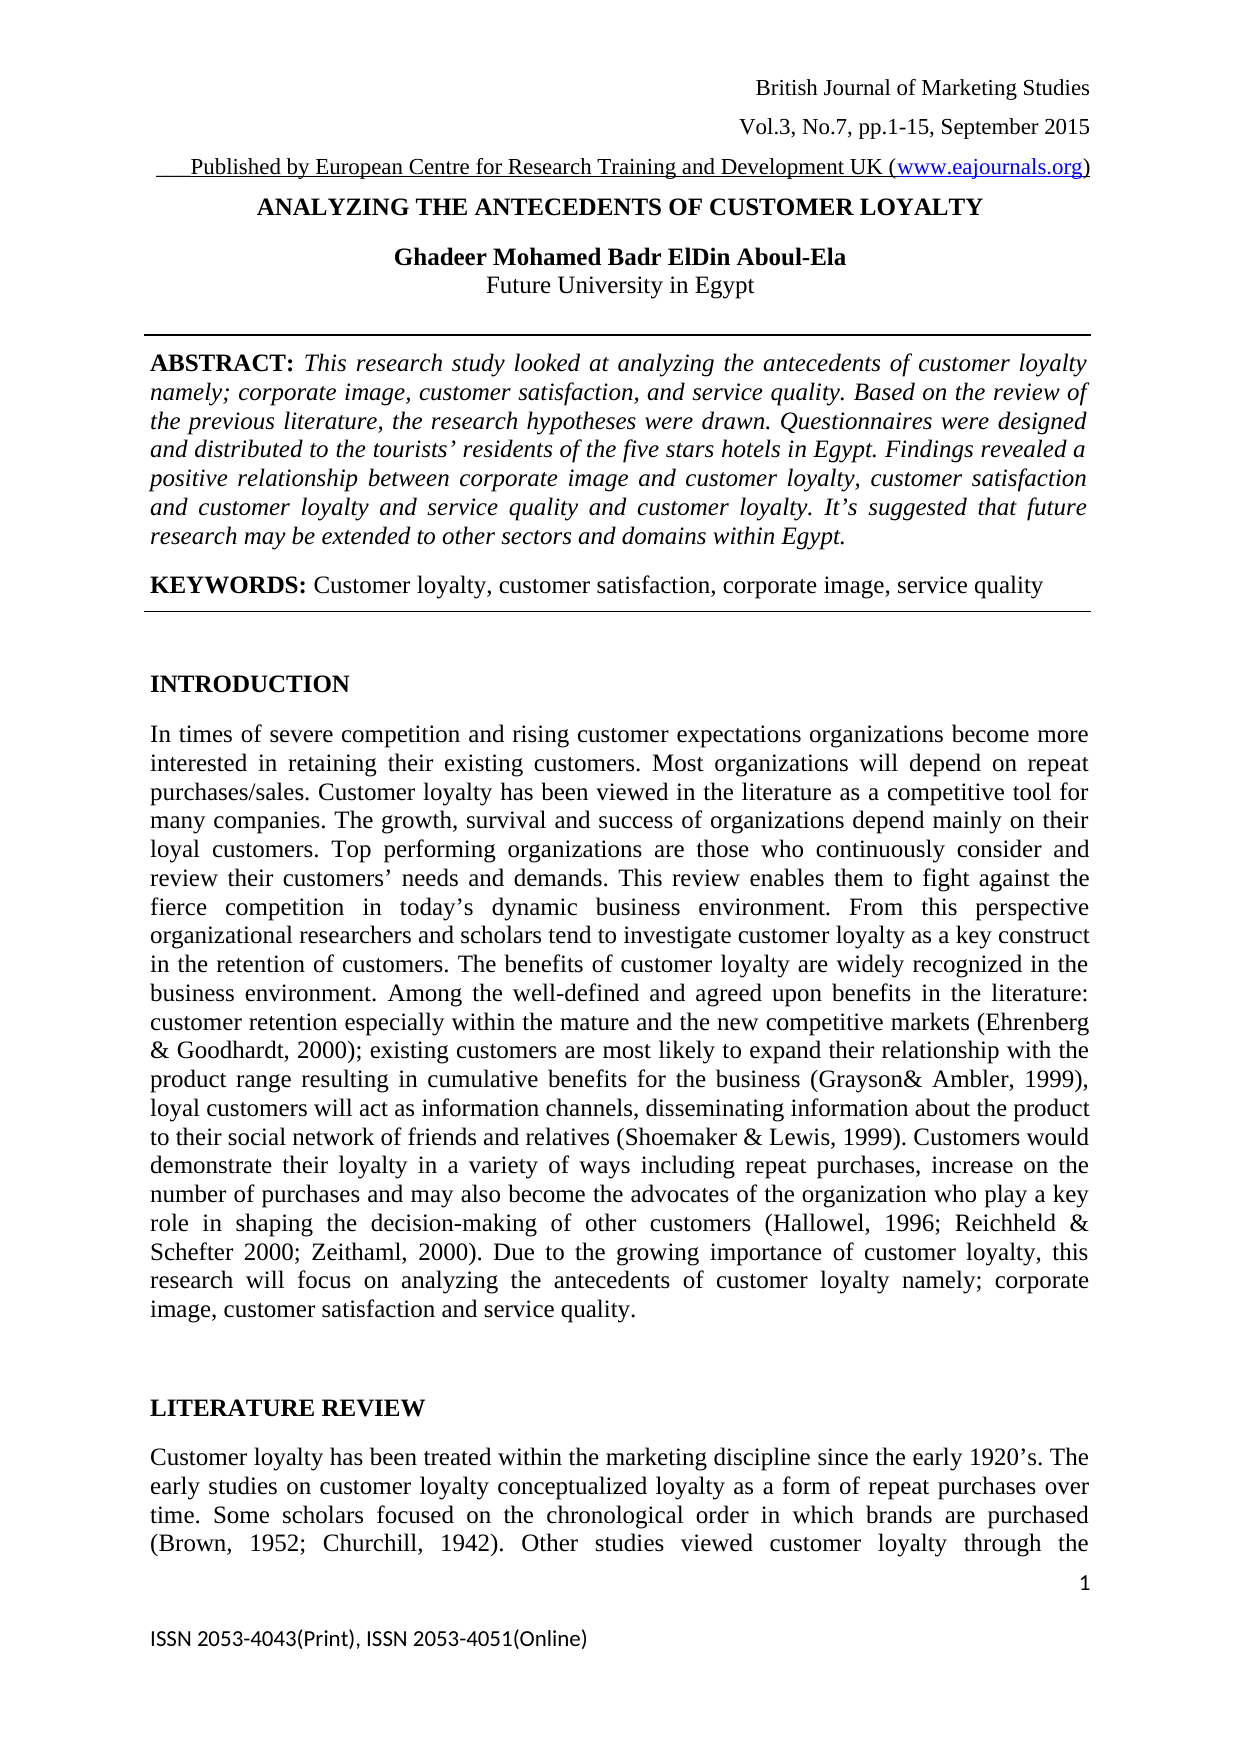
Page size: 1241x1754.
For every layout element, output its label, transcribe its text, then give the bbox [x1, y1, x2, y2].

text In times of severe competition and rising customer expectations organizations become more interested in retaining their existing customers. Most organizations will depend on repeat purchases/sales. Customer loyalty has been viewed in the literature as a competitive tool for many companies. The growth, survival and success of organizations depend mainly on their loyal customers. Top performing organizations are those who continuously consider and review their customers’ needs and demands. This review enables them to fight against the fierce competition in today’s dynamic business environment. From this perspective organizational researchers and scholars tend to investigate customer loyalty as a key construct in the retention of customers. The benefits of customer loyalty are widely recognized in the business environment. Among the well-defined and agreed upon benefits in the literature: customer retention especially within the mature and the new competitive markets (Ehrenberg & Goodhardt, 2000); existing customers are most likely to expand their relationship with the product range resulting in cumulative benefits for the business (Grayson& Ambler, 1999), loyal customers will act as information channels, disseminating information about the product to their social network of friends and relatives (Shoemaker & Lewis, 1999). Customers would demonstrate their loyalty in a variety of ways including repeat purchases, increase on the number of purchases and may also become the advocates of the organization who play a key role in shaping the decision-making of other customers (Hallowel, 1996; Reichheld & Schefter 2000; Zeithaml, 2000). Due to the growing importance of customer loyalty, this research will focus on analyzing the antecedents of customer loyalty namely; corporate image, customer satisfaction and service quality. [150, 719, 1090, 1323]
text Ghadeer Mohamed Badr ElDin Aboul-Ela [150, 242, 1090, 271]
text ABSTRACT: This research study looked at analyzing the antecedents of customer loyalty namely; corporate image, customer satisfaction, and service quality. Based on the review of the previous literature, the research hypotheses were drawn. Questionnaires were designed and distributed to the tourists’ residents of the five stars hotels in Egypt. Findings revealed a positive relationship between corporate image and customer loyalty, customer satisfaction and customer loyalty and service quality and customer loyalty. It’s suggested that future research may be extended to other sectors and domains within Egypt. [150, 348, 1090, 549]
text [150, 1442, 1090, 1557]
subtitle ANALYZING THE ANTECEDENTS OF CUSTOMER LOYALTY [150, 192, 1090, 221]
text INTRODUCTION [150, 669, 1090, 698]
text Future University in Egypt [150, 271, 1090, 299]
text LITERATURE REVIEW [150, 1393, 1090, 1421]
text KEYWORDS: Customer loyalty, customer satisfaction, corporate image, service quality [150, 570, 1090, 599]
